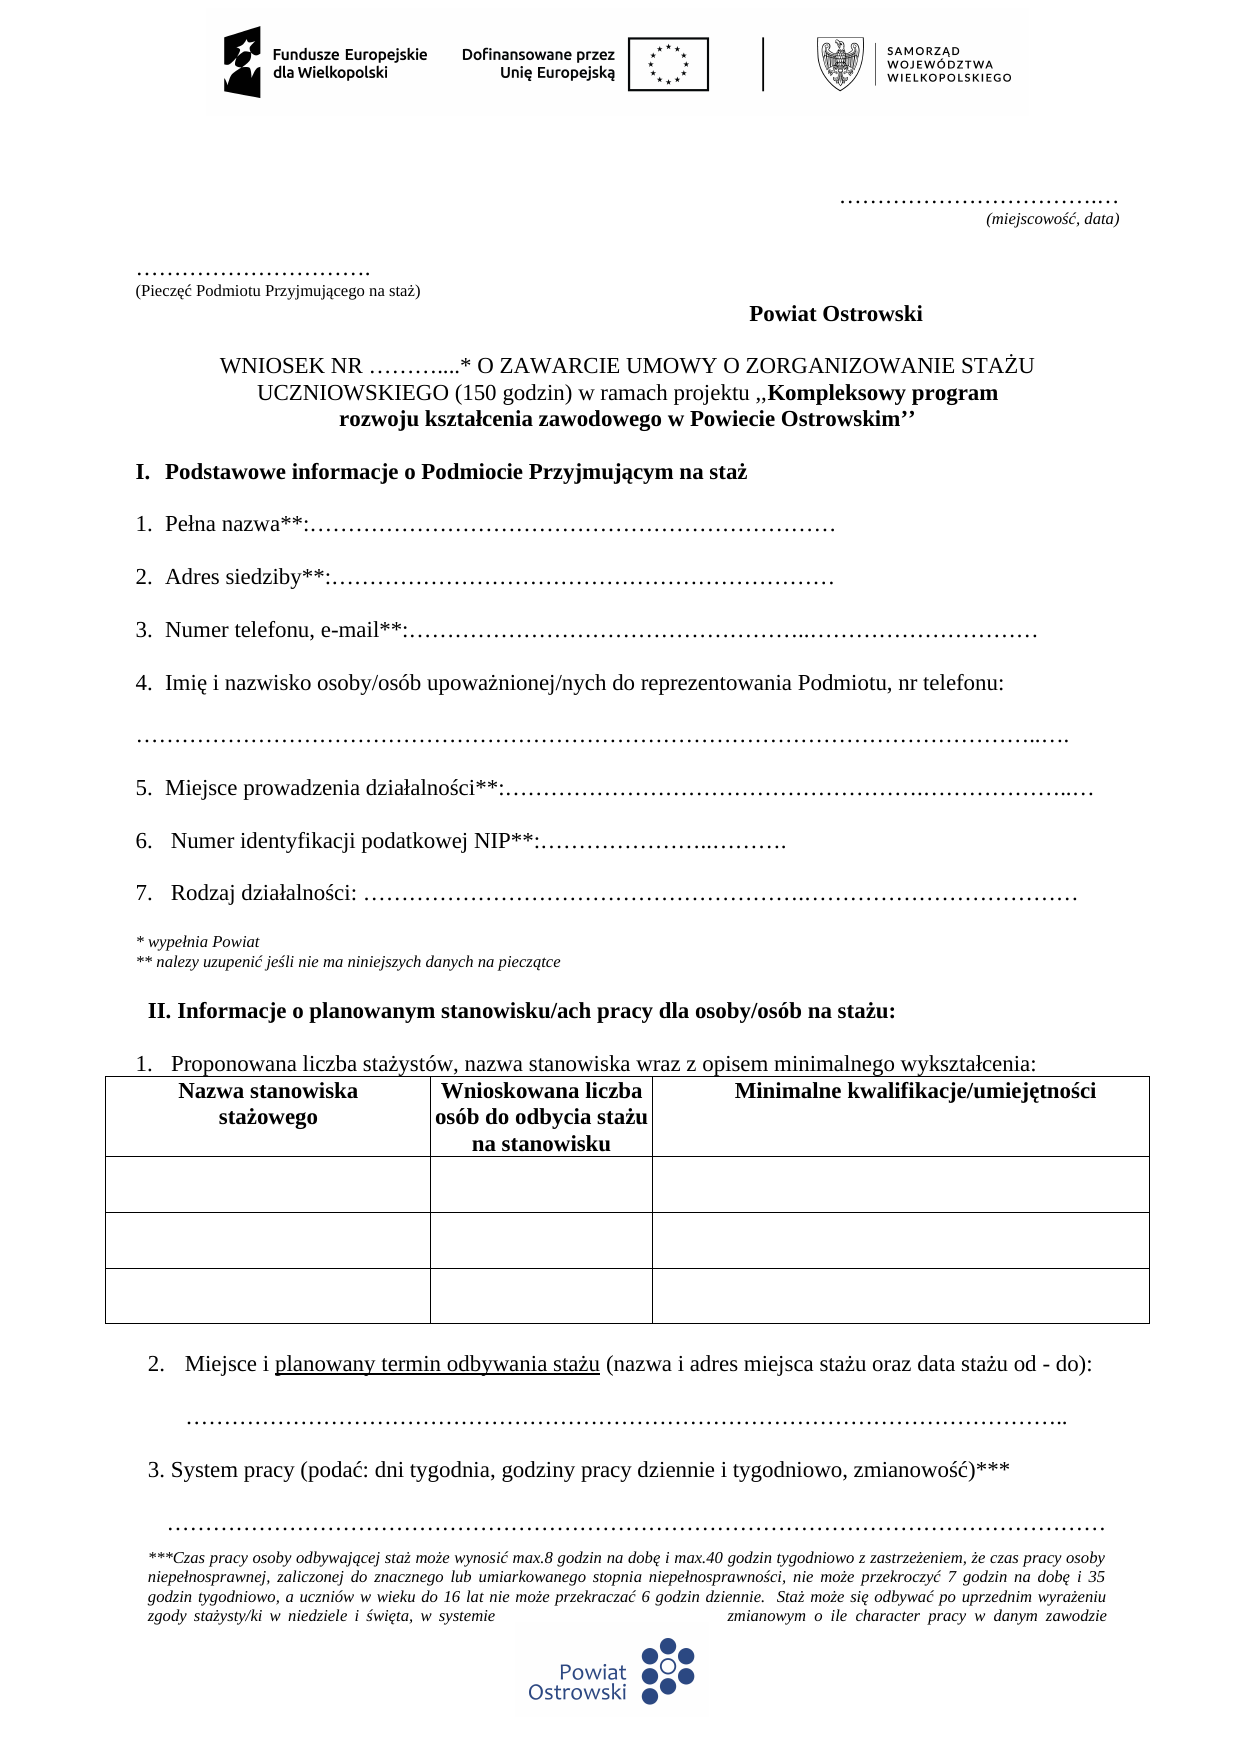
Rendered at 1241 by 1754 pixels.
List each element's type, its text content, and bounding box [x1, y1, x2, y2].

text …………………………. [135, 254, 1119, 281]
text …………………………………………………………………………………………………………… [166, 1509, 1119, 1535]
text …………………………………………………………………………………………………….. [185, 1403, 1119, 1429]
picture [206, 8, 1029, 116]
table_cell [653, 1213, 1149, 1268]
text ………………………………………………………………………………………………………..…. [135, 721, 1119, 748]
table_cell [106, 1213, 430, 1268]
subtitle Informacje o planowanym stanowisku/ach pracy dla osoby/osób na stażu: [148, 997, 1119, 1023]
table_header Minimalne kwalifikacje/umiejętności [653, 1077, 1149, 1156]
subtitle Podstawowe informacje o Podmiocie Przyjmującym na staż [135, 458, 1119, 484]
list System pracy (podać: dni tygodnia, godziny pracy dziennie i tygodniowo, zmianowość)*** [148, 1456, 1119, 1482]
table_cell [653, 1269, 1149, 1323]
list Pełna nazwa**:…………………………………………………………… [135, 511, 1119, 537]
table_cell [106, 1269, 430, 1323]
table_cell [431, 1157, 652, 1212]
text (miejscowość, data) [135, 209, 1119, 228]
list Miejsce prowadzenia działalności**:……………………………………………….………………..… [135, 774, 1103, 800]
table_cell [431, 1213, 652, 1268]
list Imię i nazwisko osoby/osób upoważnionej/nych do reprezentowania Podmiotu, nr telefonu: [135, 669, 1119, 695]
text * wypełnia Powiat [135, 932, 1119, 951]
picture [514, 1622, 709, 1717]
table_header Nazwa stanowiska stażowego [106, 1077, 430, 1156]
text WNIOSEK NR ………....* O ZAWARCIE UMOWY O ZORGANIZOWANIE STAŻU UCZNIOWSKIEGO (150 godzin) w ramach projektu ,,Kompleksowy program rozwoju kształcenia zawodowego w Powiecie Ostrowskim’’ [217, 352, 1038, 431]
text (Pieczęć Podmiotu Przyjmującego na staż) [135, 281, 1119, 300]
table_header Wnioskowana liczba osób do odbycia stażu na stanowisku [431, 1077, 652, 1156]
table_cell [106, 1157, 430, 1212]
list Proponowana liczba stażystów, nazwa stanowiska wraz z opisem minimalnego wykształcenia: [135, 1049, 1119, 1076]
list Numer telefonu, e-mail**:……………………………………………..………………………… [135, 616, 1103, 642]
list Rodzaj działalności: ………………………………………………….……………………………… [135, 879, 1119, 906]
table_cell [431, 1269, 652, 1323]
text ** nalezy uzupenić jeśli nie ma niniejszych danych na pieczątce [135, 951, 1119, 971]
table_cell [653, 1157, 1149, 1212]
list Miejsce i planowany termin odbywania stażu (nazwa i adres miejsca stażu oraz data stażu od - do): [148, 1351, 1107, 1377]
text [148, 1548, 1107, 1625]
text Powiat Ostrowski [749, 300, 1119, 326]
text …………………………….… [135, 182, 1119, 209]
list Adres siedziby**:………………………………………………………… [135, 563, 1103, 589]
list Numer identyfikacji podatkowej NIP**:…………………..………. [135, 827, 1103, 853]
